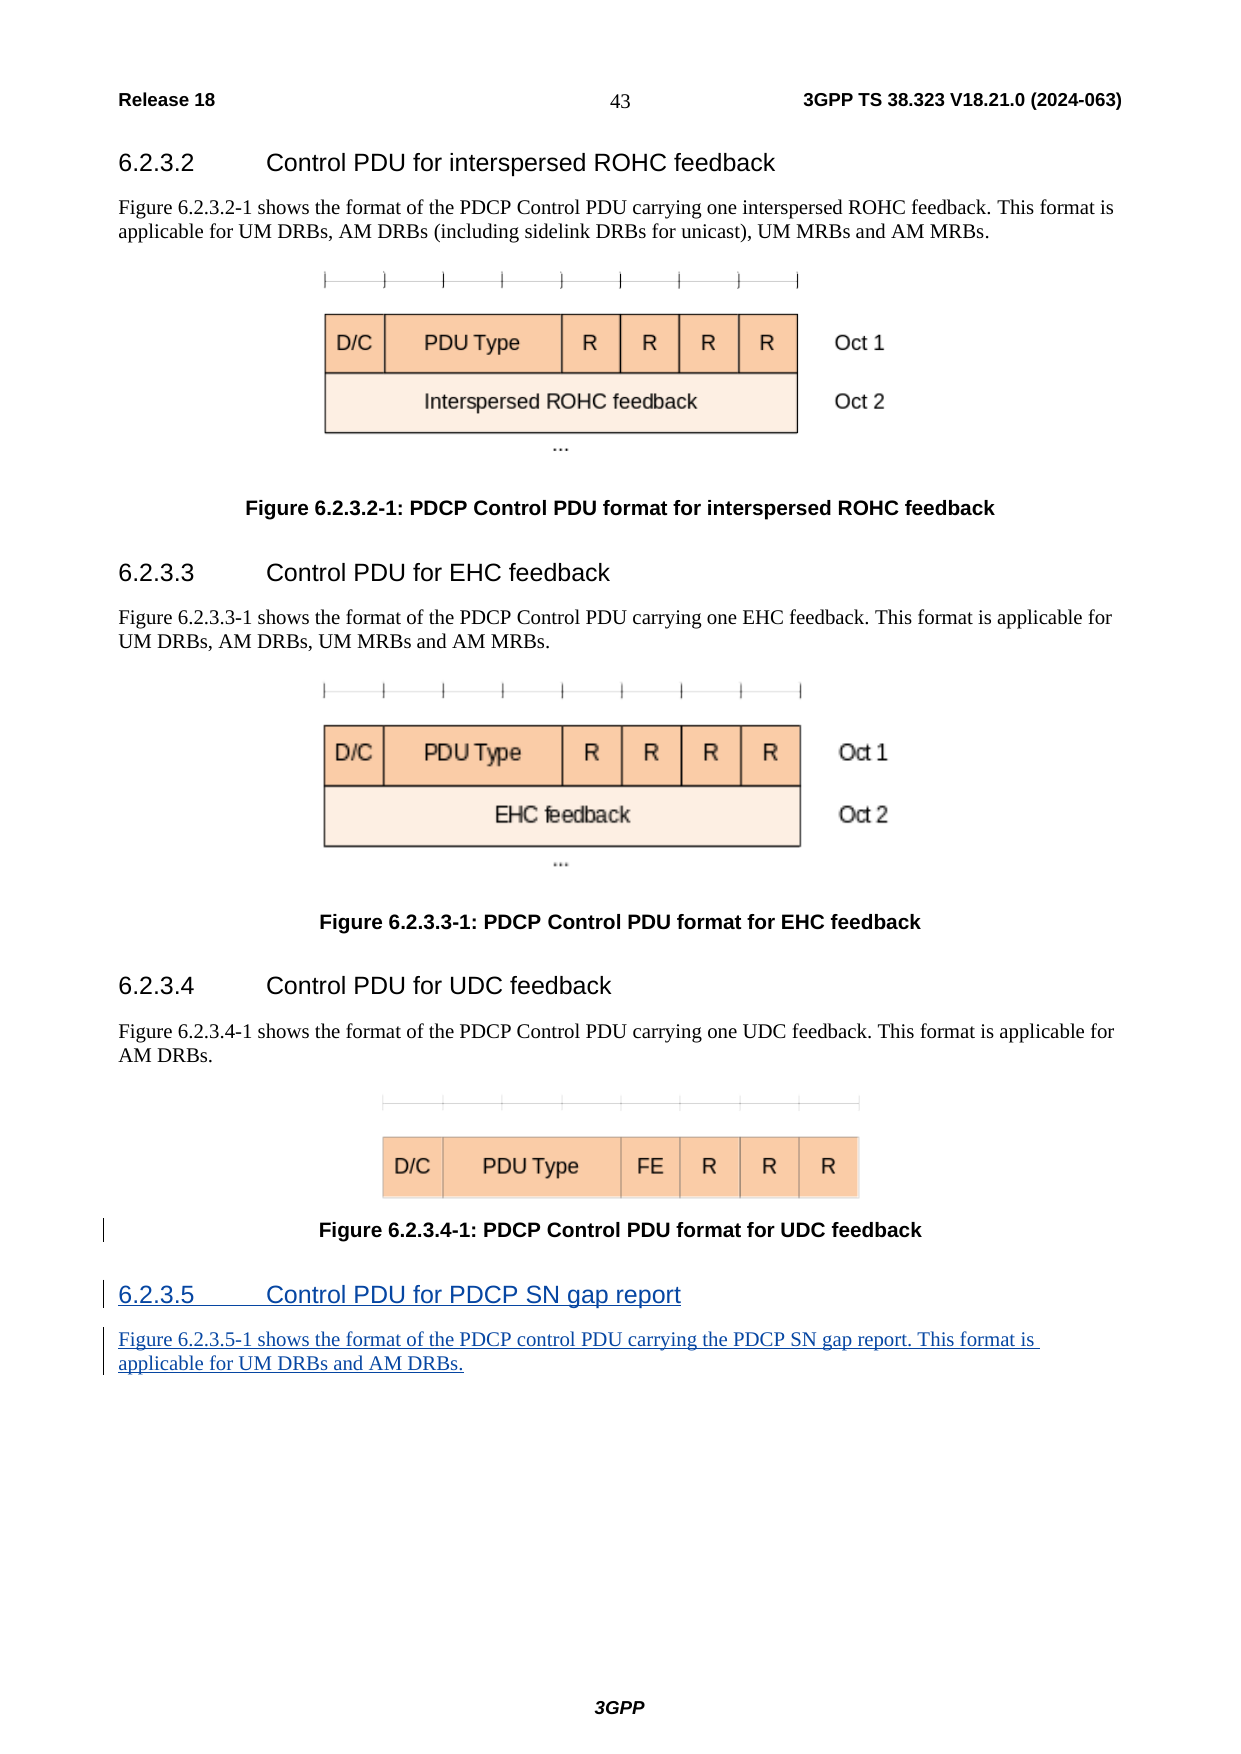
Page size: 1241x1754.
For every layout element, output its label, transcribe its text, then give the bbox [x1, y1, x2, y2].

text Figure 6.2.3.2-1 shows the format of the PDCP Control PDU carrying one interspersed ROHC feedback. This format is applicable for UM DRBs, AM DRBs (including sidelink DRBs for unicast), UM MRBs and AM MRBs. [118, 195, 1122, 243]
text Figure 6.2.3.3-1: PDCP Control PDU format for EHC feedback [118, 909, 1122, 933]
text Figure 6.2.3.4-1 shows the format of the PDCP Control PDU carrying one UDC feedback. This format is applicable for AM DRBs. [118, 1018, 1122, 1067]
text Figure 6.2.3.2-1: PDCP Control PDU format for interspersed ROHC feedback [118, 496, 1122, 520]
subtitle 6.2.3.2 Control PDU for interspersed ROHC feedback [118, 147, 1122, 176]
subtitle 6.2.3.3 Control PDU for EHC feedback [118, 558, 1122, 586]
text Figure 6.2.3.4-1: PDCP Control PDU format for UDC feedback [118, 1218, 1122, 1242]
subtitle 6.2.3.4 Control PDU for UDC feedback [118, 971, 1122, 1000]
text Figure 6.2.3.3-1 shows the format of the PDCP Control PDU carrying one EHC feedback. This format is applicable for UM DRBs, AM DRBs, UM MRBs and AM MRBs. [118, 605, 1122, 653]
